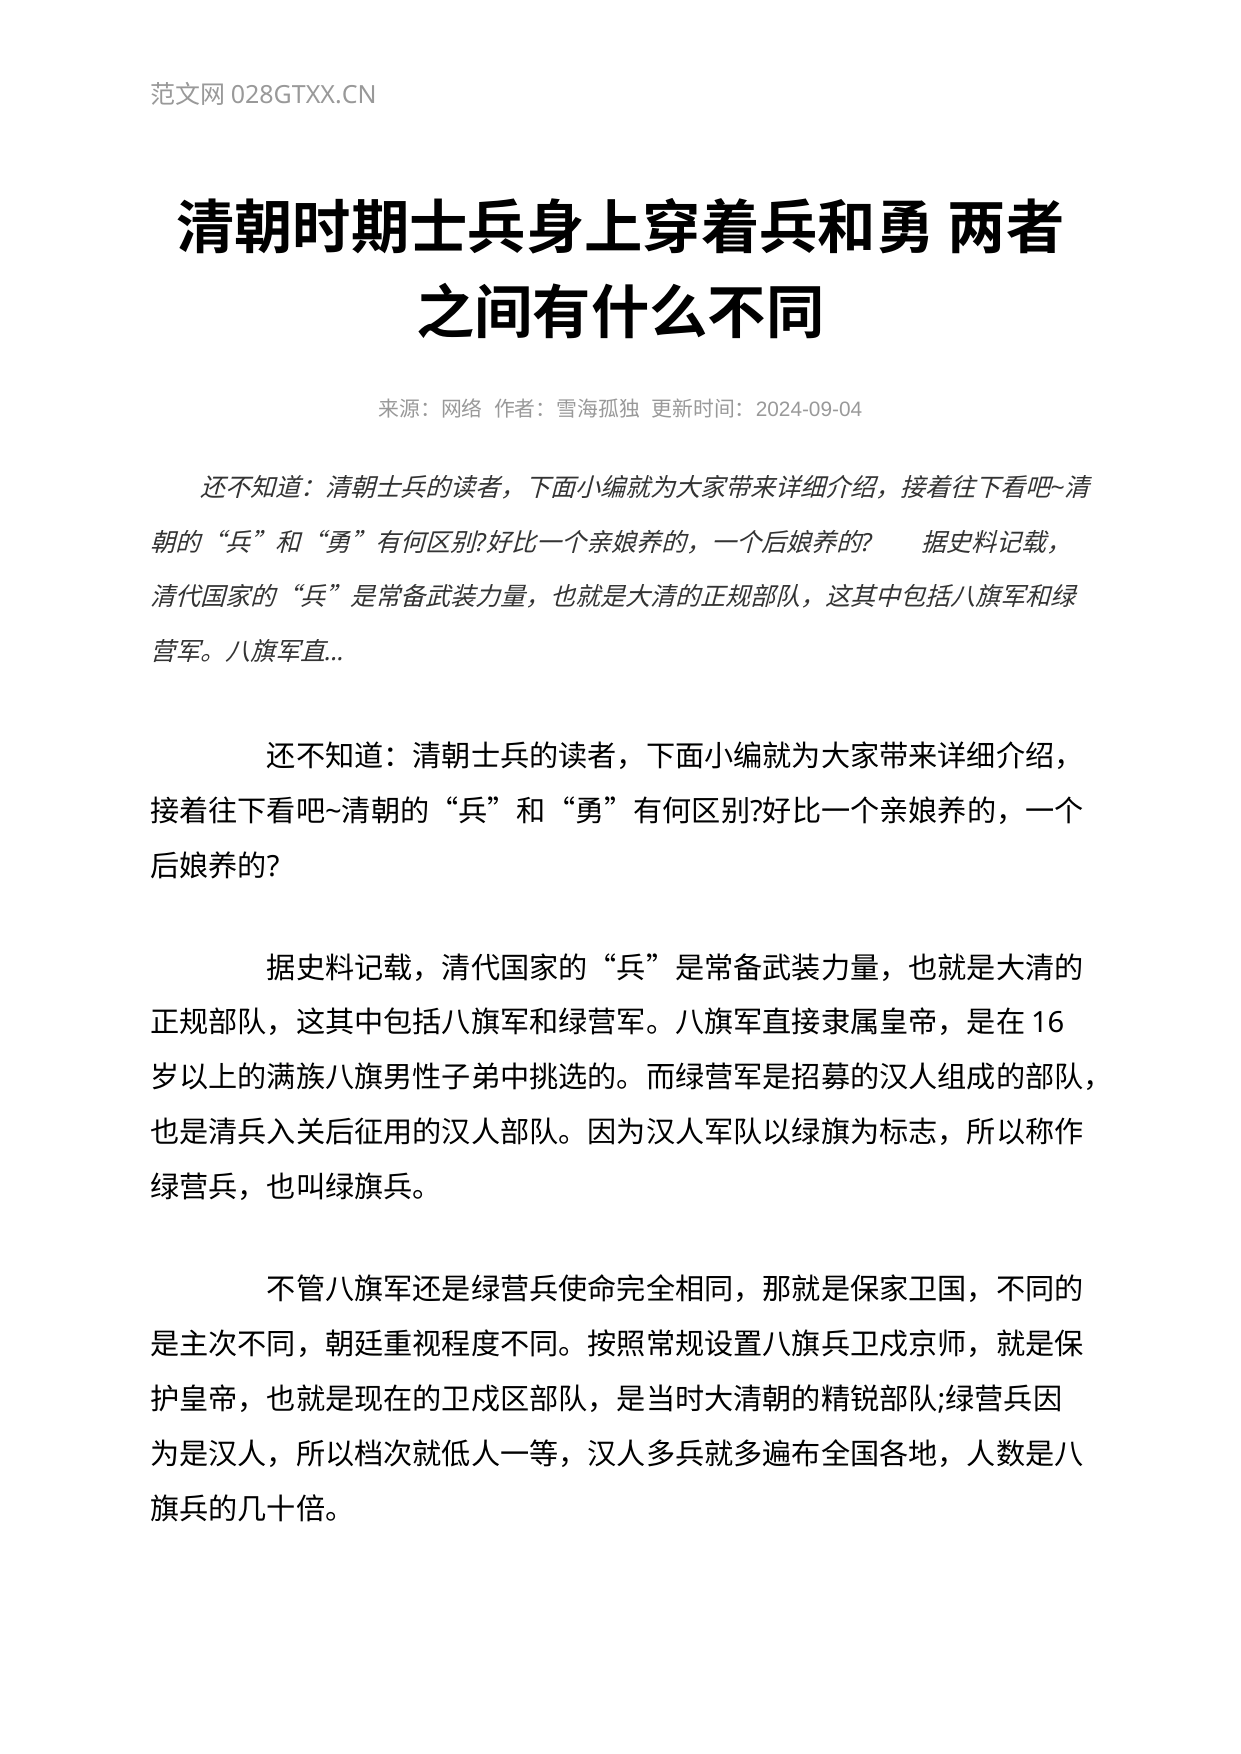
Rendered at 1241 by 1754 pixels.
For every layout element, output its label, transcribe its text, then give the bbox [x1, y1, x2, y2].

subtitle 清朝时期士兵身上穿着兵和勇 两者之间有什么不同 [150, 181, 1090, 350]
text 还不知道：清朝士兵的读者，下面小编就为大家带来详细介绍，接着往下看吧~清朝的“兵”和“勇”有何区别?好比一个亲娘养的，一个后娘养的? 据史料记载，清代国家的“兵”是常备武装力量，也就是大清的正规部队，这其中包括八旗军和绿营军。八旗军直... [150, 468, 1090, 667]
text 据史料记载，清代国家的“兵”是常备武装力量，也就是大清的正规部队，这其中包括八旗军和绿营军。八旗军直接隶属皇帝，是在16岁以上的满族八旗男性子弟中挑选的。而绿营军是招募的汉人组成的部队，也是清兵入关后征用的汉人部队。因为汉人军队以绿旗为标志，所以称作绿营兵，也叫绿旗兵。 [150, 944, 1090, 1206]
text 不管八旗军还是绿营兵使命完全相同，那就是保家卫国，不同的是主次不同，朝廷重视程度不同。按照常规设置八旗兵卫戍京师，就是保护皇帝，也就是现在的卫戍区部队，是当时大清朝的精锐部队;绿营兵因为是汉人，所以档次就低人一等，汉人多兵就多遍布全国各地，人数是八旗兵的几十倍。 [150, 1266, 1090, 1528]
text 还不知道：清朝士兵的读者，下面小编就为大家带来详细介绍，接着往下看吧~清朝的“兵”和“勇”有何区别?好比一个亲娘养的，一个后娘养的? [150, 732, 1090, 884]
text 来源：网络 作者：雪海孤独 更新时间：2024-09-04 [150, 397, 1090, 421]
